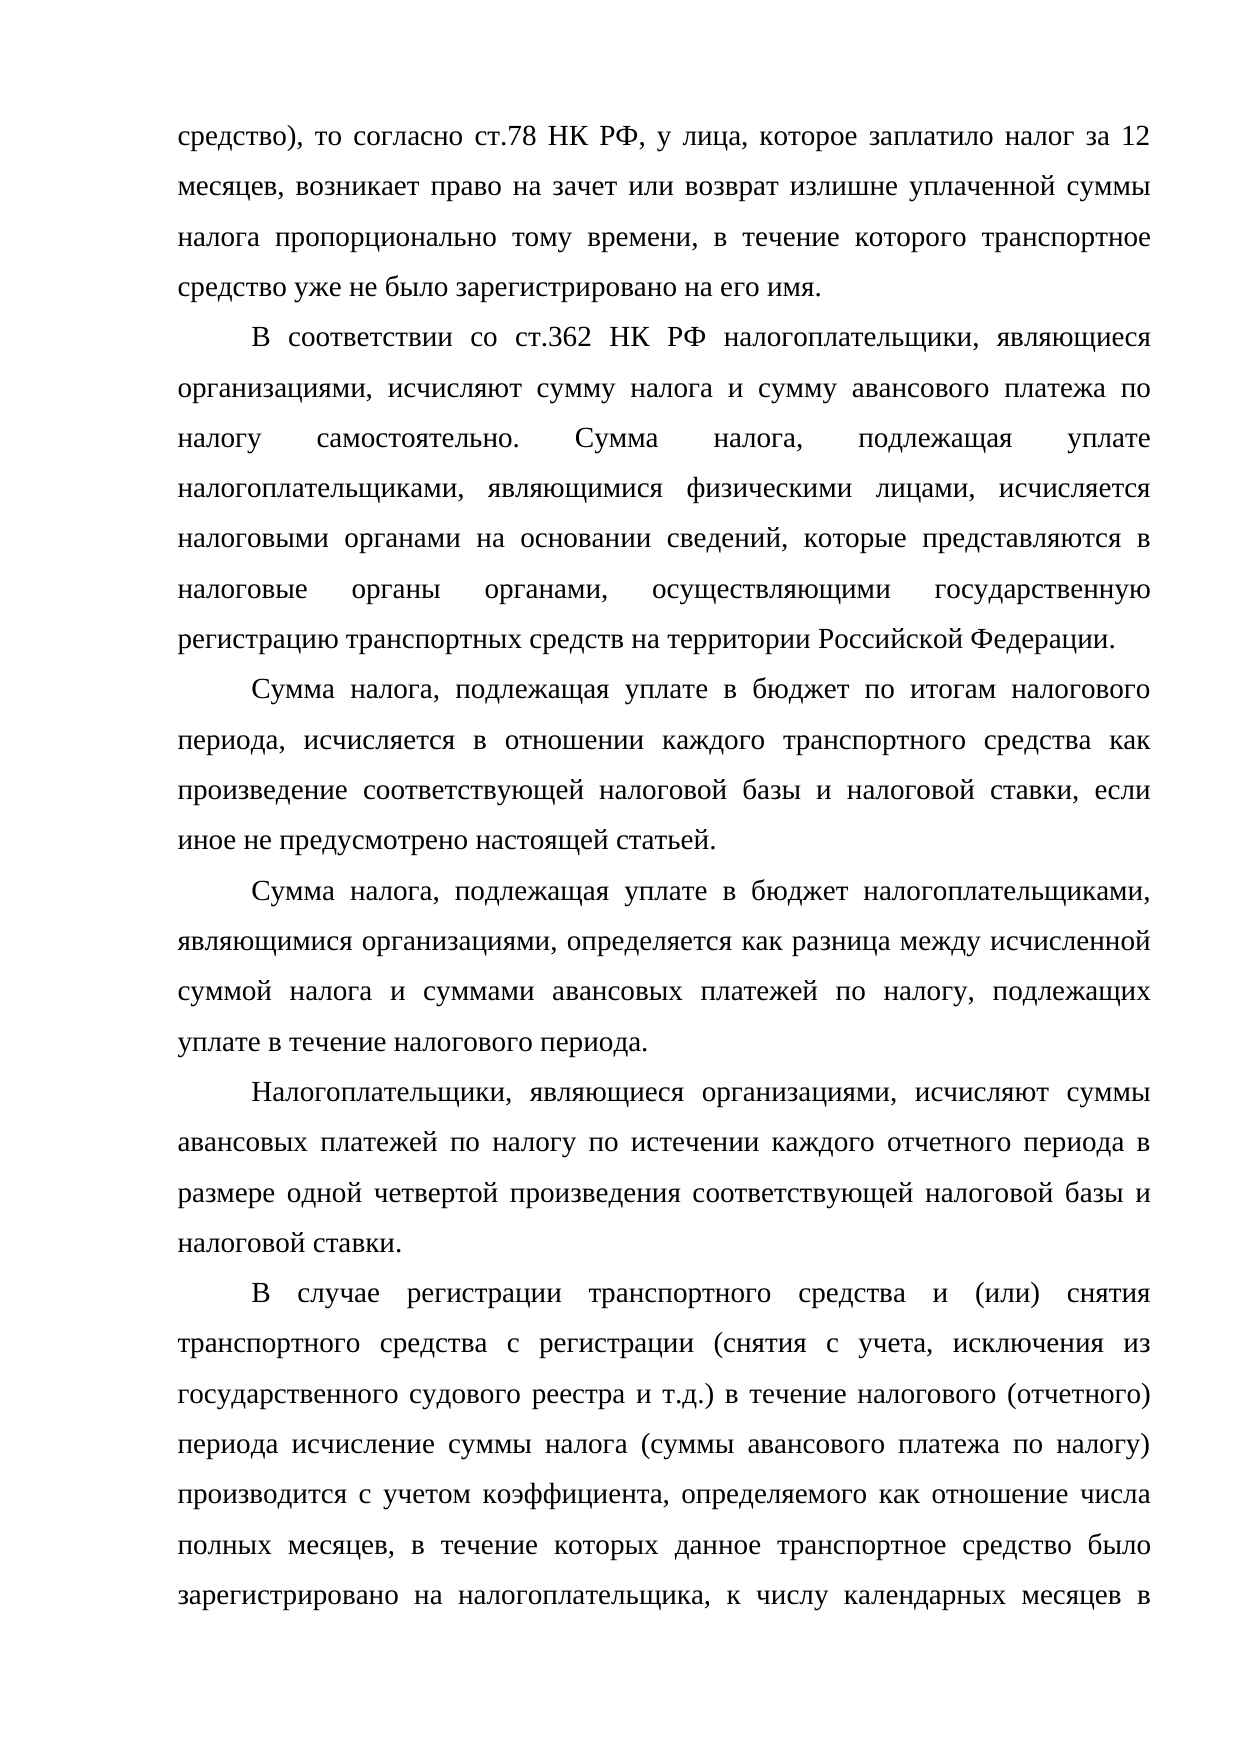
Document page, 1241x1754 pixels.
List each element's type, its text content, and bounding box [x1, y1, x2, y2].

text Сумма налога, подлежащая уплате в бюджет налогоплательщиками, являющимися организациями, определяется как разница между исчисленной суммой налога и суммами авансовых платежей по налогу, подлежащих уплате в течение налогового периода. [177, 873, 1152, 1057]
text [177, 118, 1152, 303]
text В соответствии со ст.362 НК РФ налогоплательщики, являющиеся организациями, исчисляют сумму налога и сумму авансового платежа по налогу самостоятельно. Сумма налога, подлежащая уплате налогоплательщиками, являющимися физическими лицами, исчисляется налоговыми органами на основании сведений, которые представляются в налоговые органы органами, осуществляющими государственную регистрацию транспортных средств на территории Российской Федерации. [177, 319, 1152, 655]
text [177, 1275, 1152, 1611]
text Налогоплательщики, являющиеся организациями, исчисляют суммы авансовых платежей по налогу по истечении каждого отчетного периода в размере одной четвертой произведения соответствующей налоговой базы и налоговой ставки. [177, 1074, 1152, 1258]
text Сумма налога, подлежащая уплате в бюджет по итогам налогового периода, исчисляется в отношении каждого транспортного средства как произведение соответствующей налоговой базы и налоговой ставки, если иное не предусмотрено настоящей статьей. [177, 672, 1152, 856]
